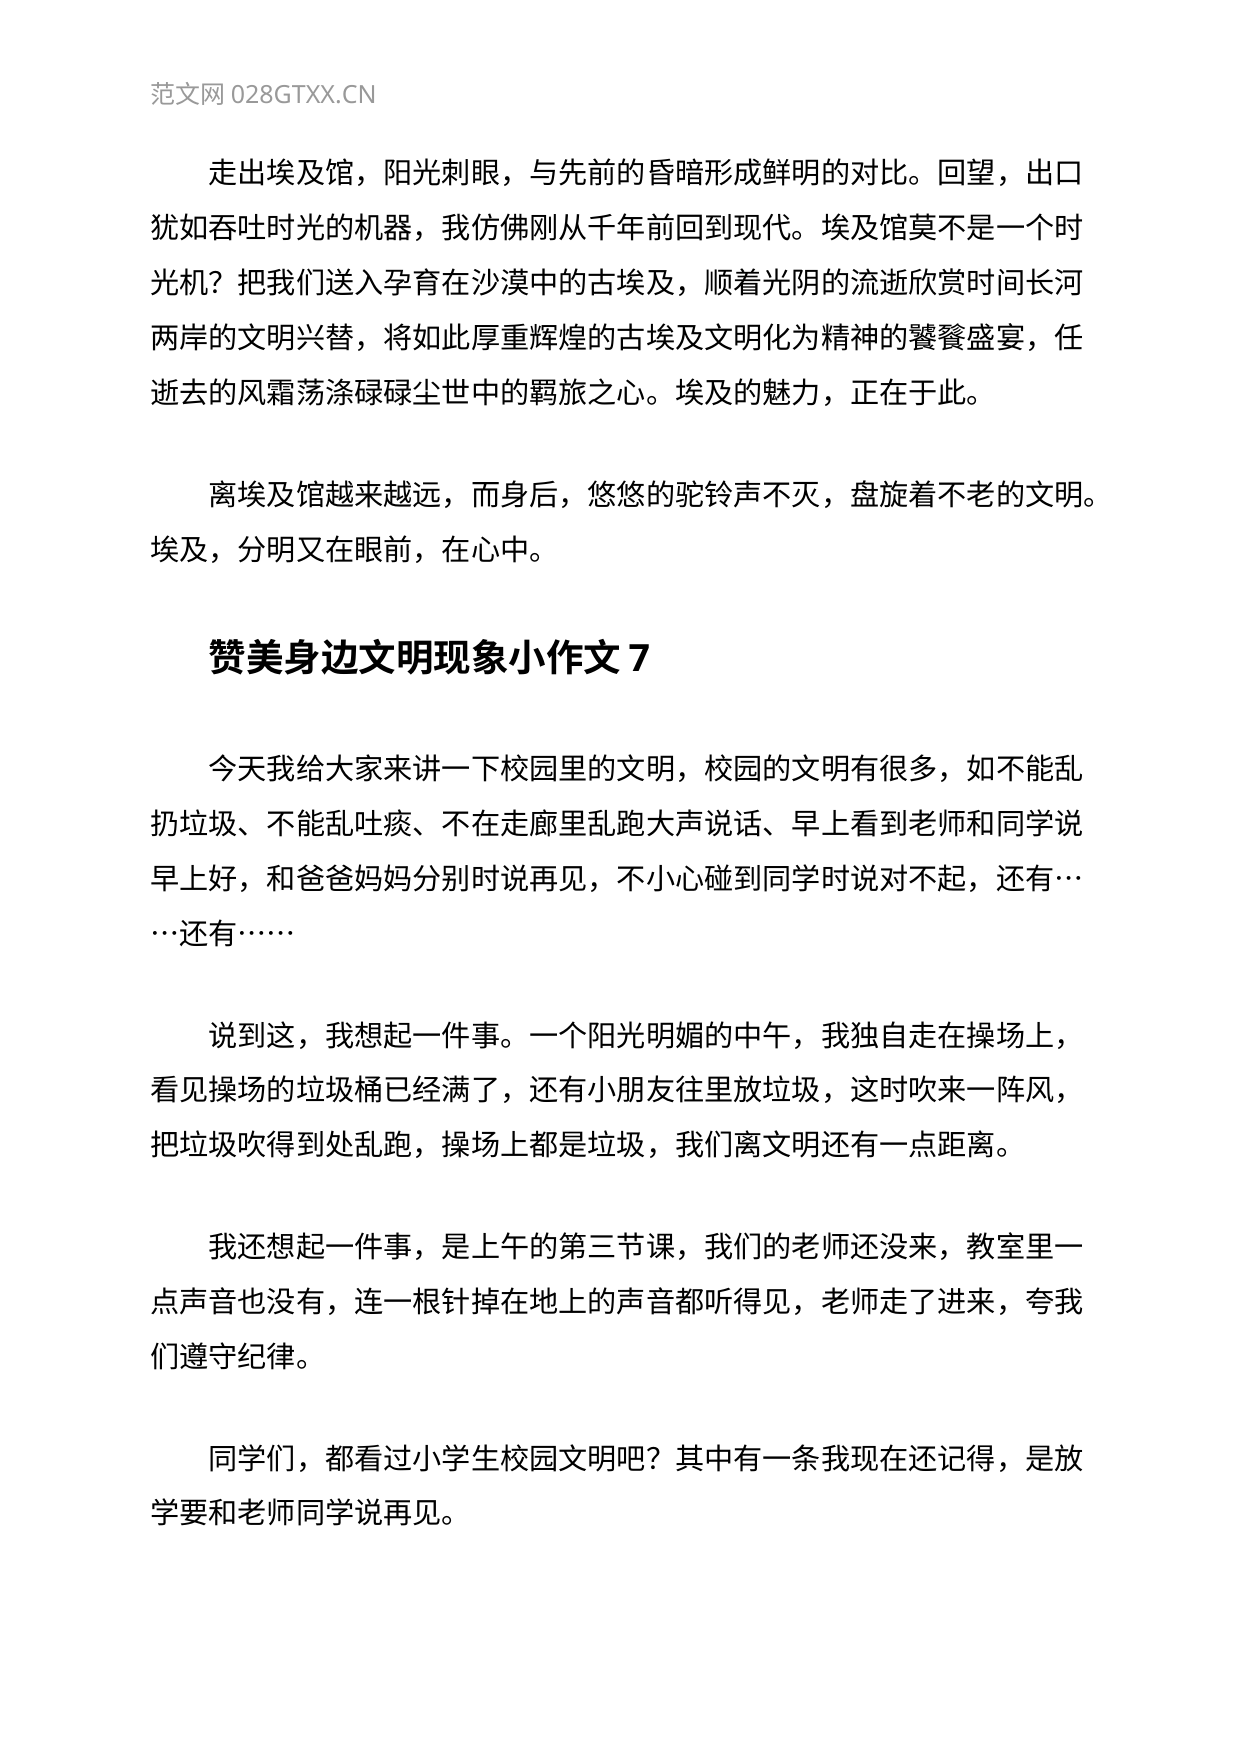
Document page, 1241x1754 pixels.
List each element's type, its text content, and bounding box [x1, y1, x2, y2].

text 同学们，都看过小学生校园文明吧？其中有一条我现在还记得，是放学要和老师同学说再见。 [150, 1435, 1090, 1532]
text 走出埃及馆，阳光刺眼，与先前的昏暗形成鲜明的对比。回望，出口犹如吞吐时光的机器，我仿佛刚从千年前回到现代。埃及馆莫不是一个时光机？把我们送入孕育在沙漠中的古埃及，顺着光阴的流逝欣赏时间长河两岸的文明兴替，将如此厚重辉煌的古埃及文明化为精神的饕餮盛宴，任逝去的风霜荡涤碌碌尘世中的羁旅之心。埃及的魅力，正在于此。 [150, 150, 1090, 412]
text 我还想起一件事，是上午的第三节课，我们的老师还没来，教室里一点声音也没有，连一根针掉在地上的声音都听得见，老师走了进来，夸我们遵守纪律。 [150, 1224, 1090, 1376]
text 赞美身边文明现象小作文7 [150, 628, 1090, 682]
text 离埃及馆越来越远，而身后，悠悠的驼铃声不灭，盘旋着不老的文明。埃及，分明又在眼前，在心中。 [150, 471, 1090, 568]
text 说到这，我想起一件事。一个阳光明媚的中午，我独自走在操场上，看见操场的垃圾桶已经满了，还有小朋友往里放垃圾，这时吹来一阵风，把垃圾吹得到处乱跑，操场上都是垃圾，我们离文明还有一点距离。 [150, 1012, 1090, 1164]
text 今天我给大家来讲一下校园里的文明，校园的文明有很多，如不能乱扔垃圾、不能乱吐痰、不在走廊里乱跑大声说话、早上看到老师和同学说早上好，和爸爸妈妈分别时说再见，不小心碰到同学时说对不起，还有……还有…… [150, 746, 1090, 953]
